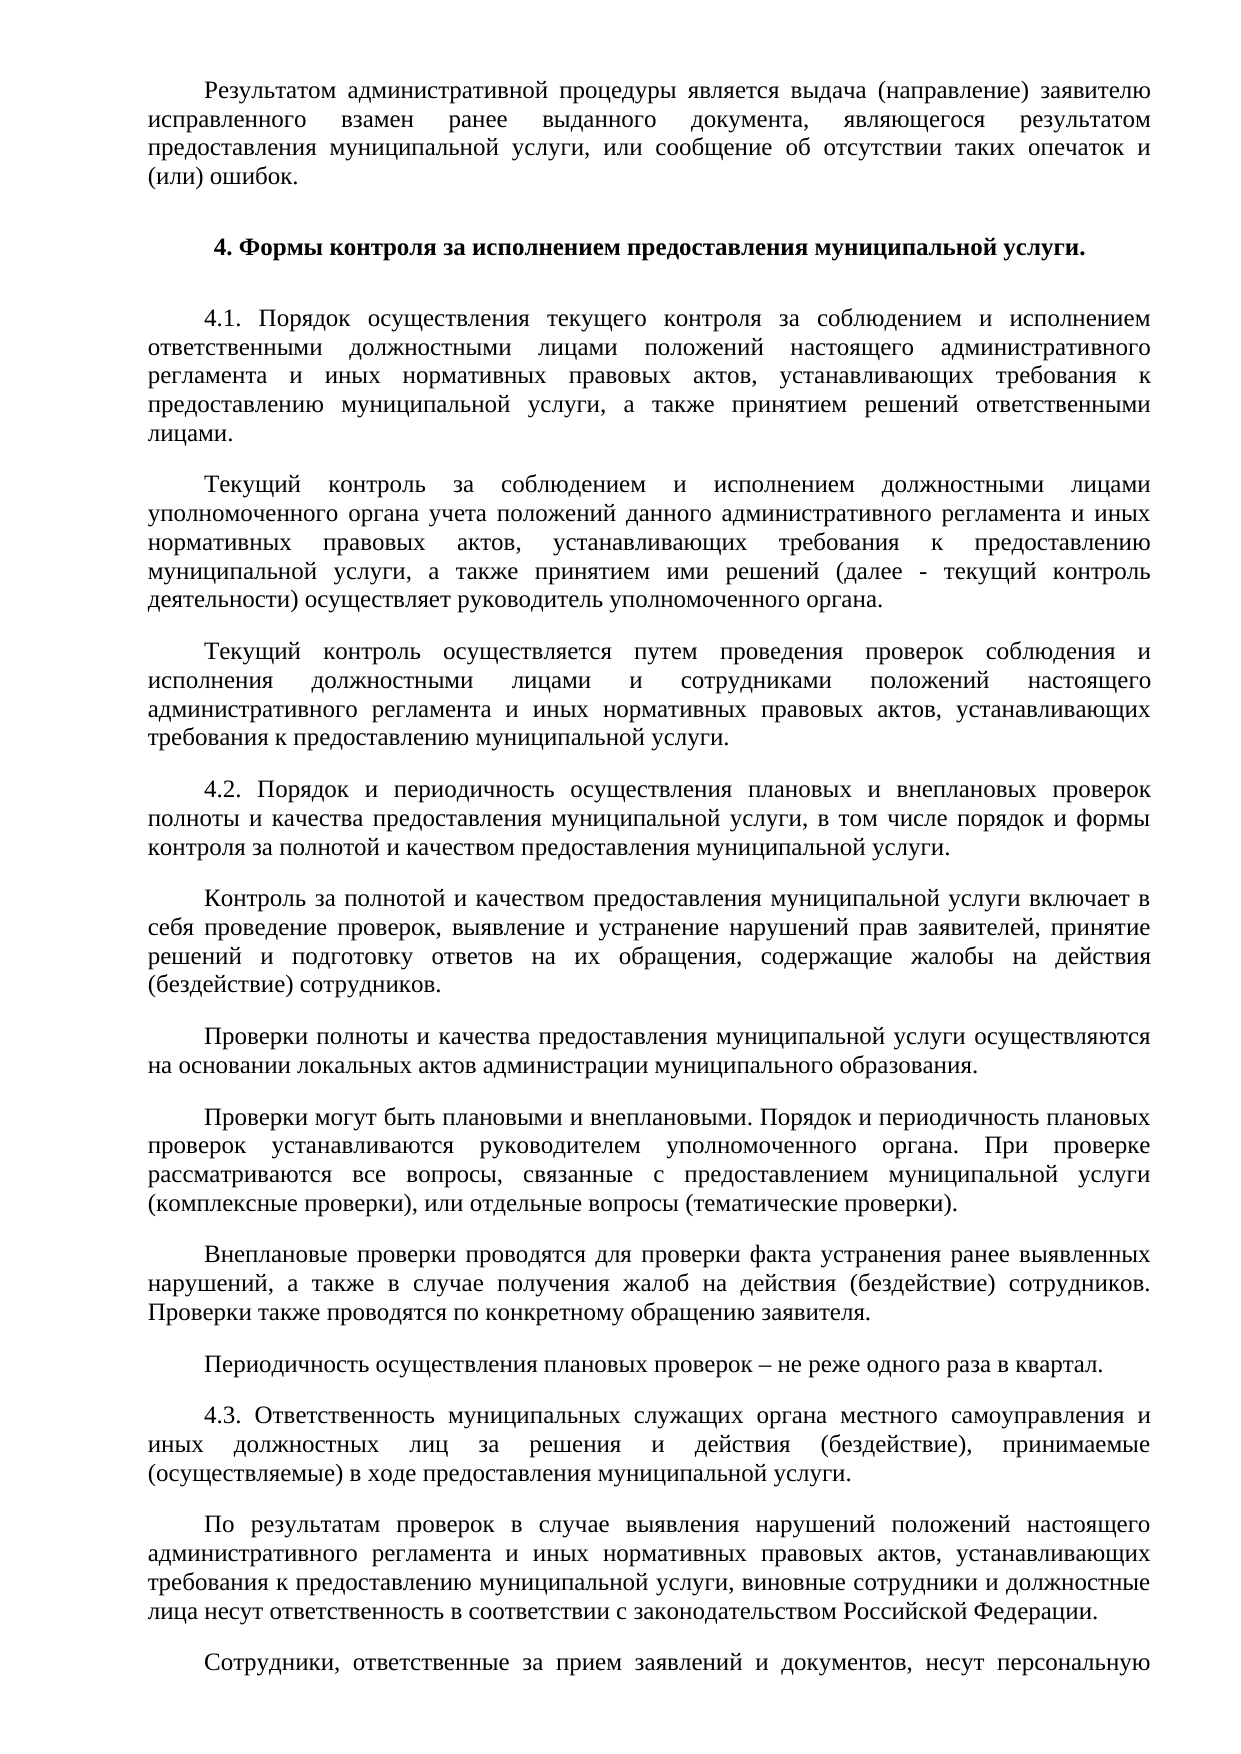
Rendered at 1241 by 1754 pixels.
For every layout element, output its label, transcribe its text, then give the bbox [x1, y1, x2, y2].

text Контроль за полнотой и качеством предоставления муниципальной услуги включает в себя проведение проверок, выявление и устранение нарушений прав заявителей, принятие решений и подготовку ответов на их обращения, содержащие жалобы на действия (бездействие) сотрудников. [148, 883, 1152, 998]
text 4.1. Порядок осуществления текущего контроля за соблюдением и исполнением ответственными должностными лицами положений настоящего административного регламента и иных нормативных правовых актов, устанавливающих требования к предоставлению муниципальной услуги, а также принятием решений ответственными лицами. [148, 303, 1152, 447]
text 4.3. Ответственность муниципальных служащих органа местного самоуправления и иных должностных лиц за решения и действия (бездействие), принимаемые (осуществляемые) в ходе предоставления муниципальной услуги. [148, 1400, 1152, 1487]
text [148, 1647, 1152, 1676]
text 4.2. Порядок и периодичность осуществления плановых и внеплановых проверок полноты и качества предоставления муниципальной услуги, в том числе порядок и формы контроля за полнотой и качеством предоставления муниципальной услуги. [148, 774, 1152, 860]
text По результатам проверок в случае выявления нарушений положений настоящего административного регламента и иных нормативных правовых актов, устанавливающих требования к предоставлению муниципальной услуги, виновные сотрудники и должностные лица несут ответственность в соответствии с законодательством Российской Федерации. [148, 1509, 1152, 1624]
text Проверки могут быть плановыми и внеплановыми. Порядок и периодичность плановых проверок устанавливаются руководителем уполномоченного органа. При проверке рассматриваются все вопросы, связанные с предоставлением муниципальной услуги (комплексные проверки), или отдельные вопросы (тематические проверки). [148, 1102, 1152, 1217]
text Результатом административной процедуры является выдача (направление) заявителю исправленного взамен ранее выданного документа, являющегося результатом предоставления муниципальной услуги, или сообщение об отсутствии таких опечаток и (или) ошибок. [148, 75, 1152, 190]
title 4. Формы контроля за исполнением предоставления муниципальной услуги. [148, 232, 1152, 261]
text Периодичность осуществления плановых проверок – не реже одного раза в квартал. [148, 1349, 1152, 1377]
text Внеплановые проверки проводятся для проверки факта устранения ранее выявленных нарушений, а также в случае получения жалоб на действия (бездействие) сотрудников. Проверки также проводятся по конкретному обращению заявителя. [148, 1239, 1152, 1326]
text Текущий контроль за соблюдением и исполнением должностными лицами уполномоченного органа учета положений данного административного регламента и иных нормативных правовых актов, устанавливающих требования к предоставлению муниципальной услуги, а также принятием ими решений (далее - текущий контроль деятельности) осуществляет руководитель уполномоченного органа. [148, 469, 1152, 613]
text Проверки полноты и качества предоставления муниципальной услуги осуществляются на основании локальных актов администрации муниципального образования. [148, 1021, 1152, 1079]
text Текущий контроль осуществляется путем проведения проверок соблюдения и исполнения должностными лицами и сотрудниками положений настоящего административного регламента и иных нормативных правовых актов, устанавливающих требования к предоставлению муниципальной услуги. [148, 636, 1152, 751]
